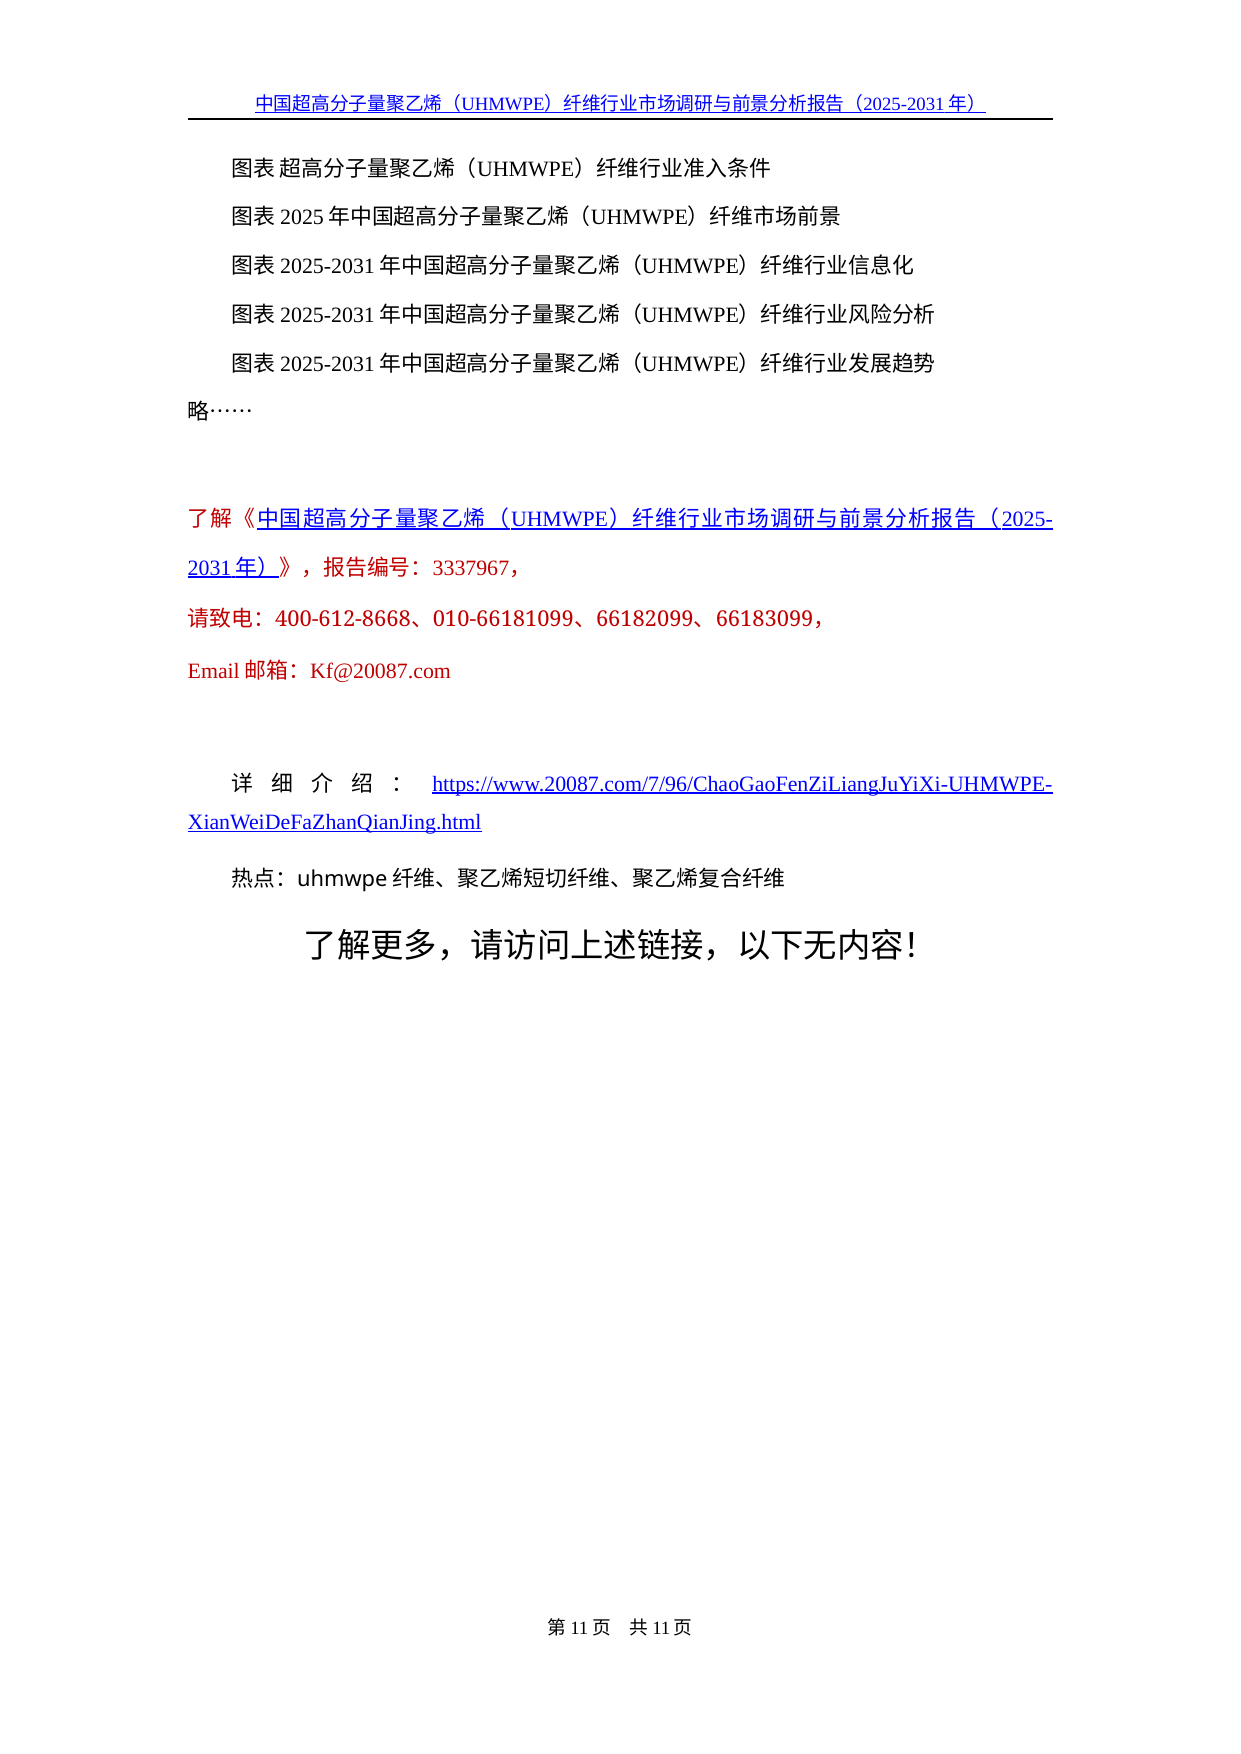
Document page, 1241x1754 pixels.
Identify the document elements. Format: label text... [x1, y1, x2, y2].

text 了解《中国超高分子量聚乙烯（UHMWPE）纤维行业市场调研与前景分析报告（2025-2031年）》，报告编号：3337967， [187, 500, 1053, 582]
text Email邮箱：Kf@20087.com [187, 652, 1053, 685]
text 详细介绍：https://www.20087.com/7/96/ChaoGaoFenZiLiangJuYiXi-UHMWPE-XianWeiDeFaZhanQianJing.html [187, 765, 1053, 838]
title 了解更多，请访问上述链接，以下无内容！ [187, 911, 1053, 976]
text 热点：uhmwpe纤维、聚乙烯短切纤维、聚乙烯复合纤维 [187, 861, 1053, 893]
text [187, 150, 1053, 426]
text 请致电：400-612-8668、010-66181099、66182099、66183099， [187, 601, 1053, 633]
